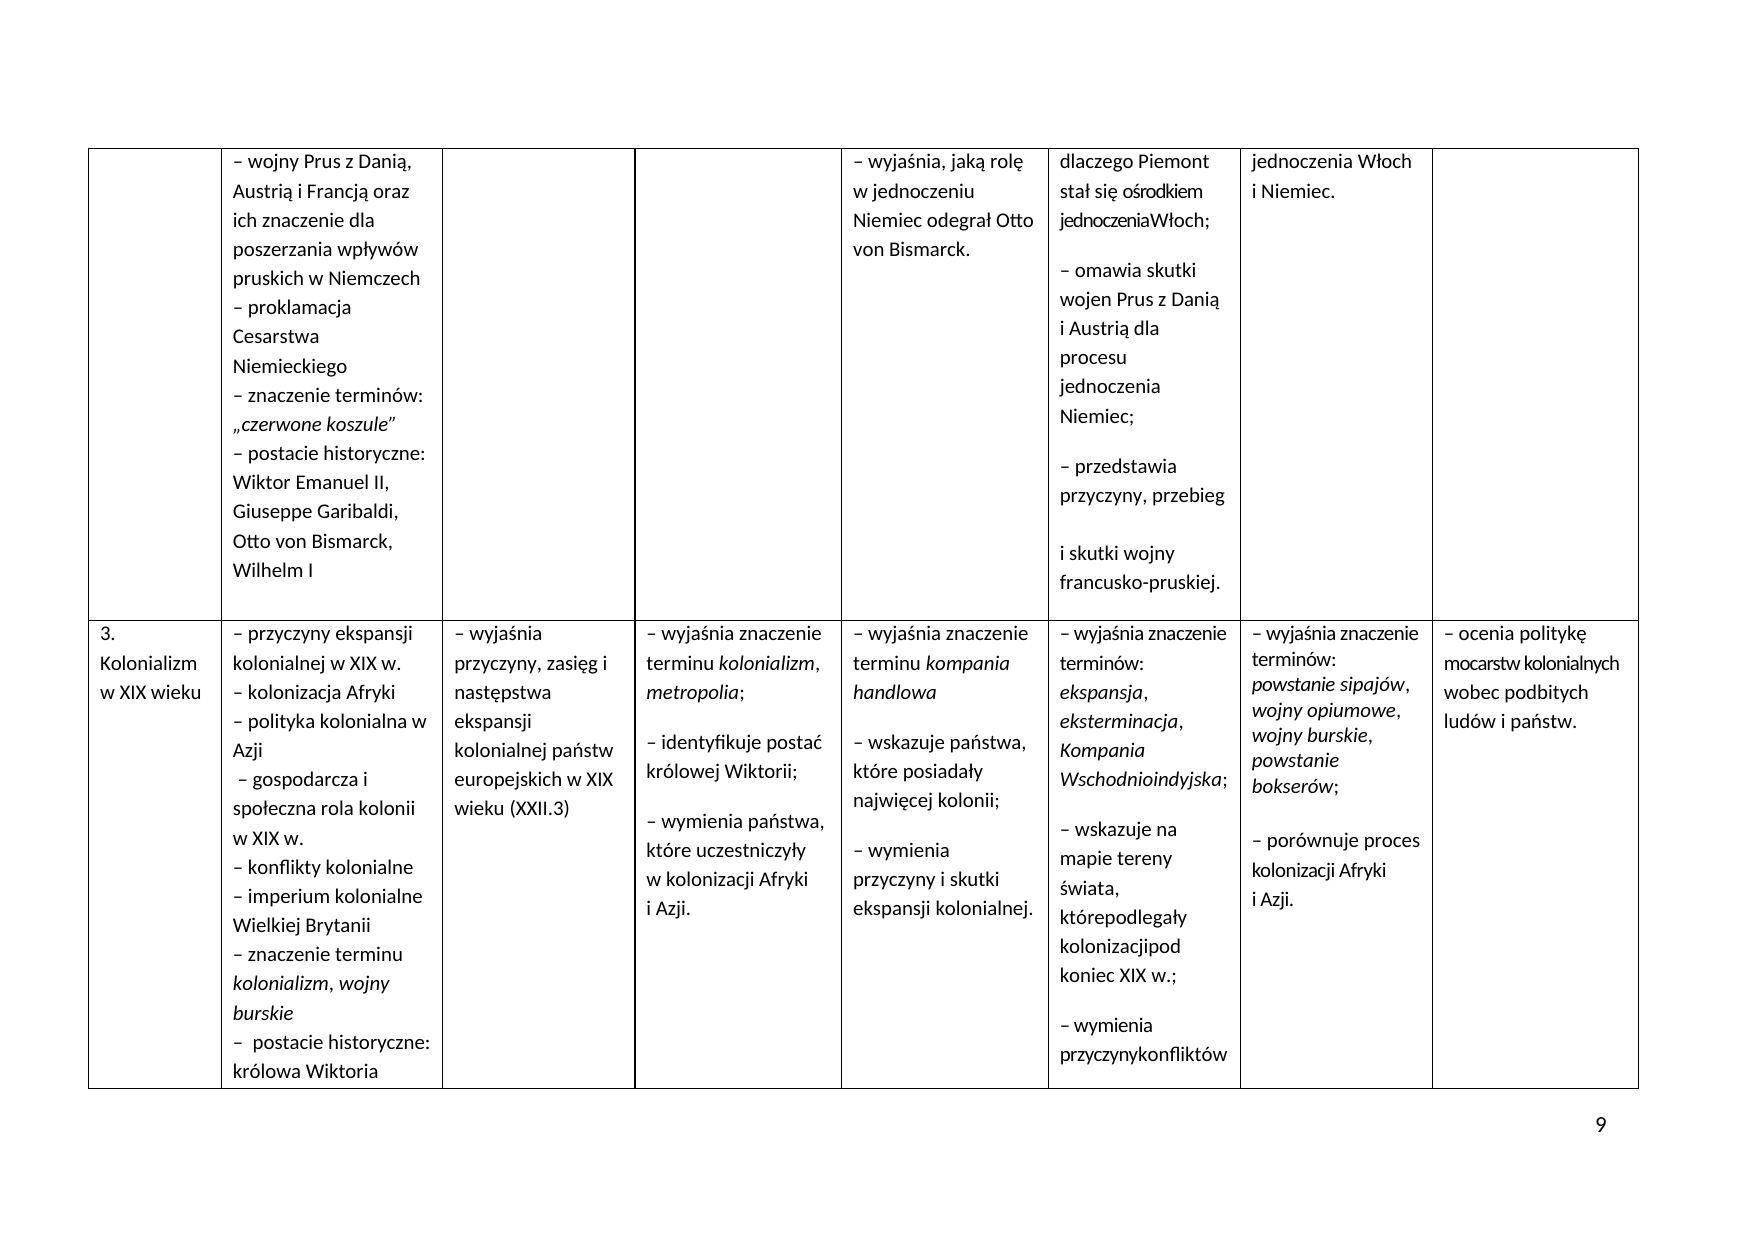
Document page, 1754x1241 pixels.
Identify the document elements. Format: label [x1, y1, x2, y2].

table_cell [1241, 149, 1432, 619]
table_cell [1049, 621, 1240, 1087]
table_cell [1433, 621, 1638, 1087]
table_cell [842, 149, 1048, 619]
table_cell [222, 621, 442, 1087]
table_cell [89, 149, 221, 619]
table_cell [222, 149, 442, 619]
table_cell [636, 149, 841, 619]
table_cell [1433, 149, 1638, 619]
table_cell [89, 621, 221, 1087]
table_cell [1049, 149, 1240, 619]
table_cell [1241, 621, 1432, 1087]
table_cell [842, 621, 1048, 1087]
table_cell [636, 621, 841, 1087]
table_cell [443, 149, 634, 619]
table_cell [443, 621, 634, 1087]
